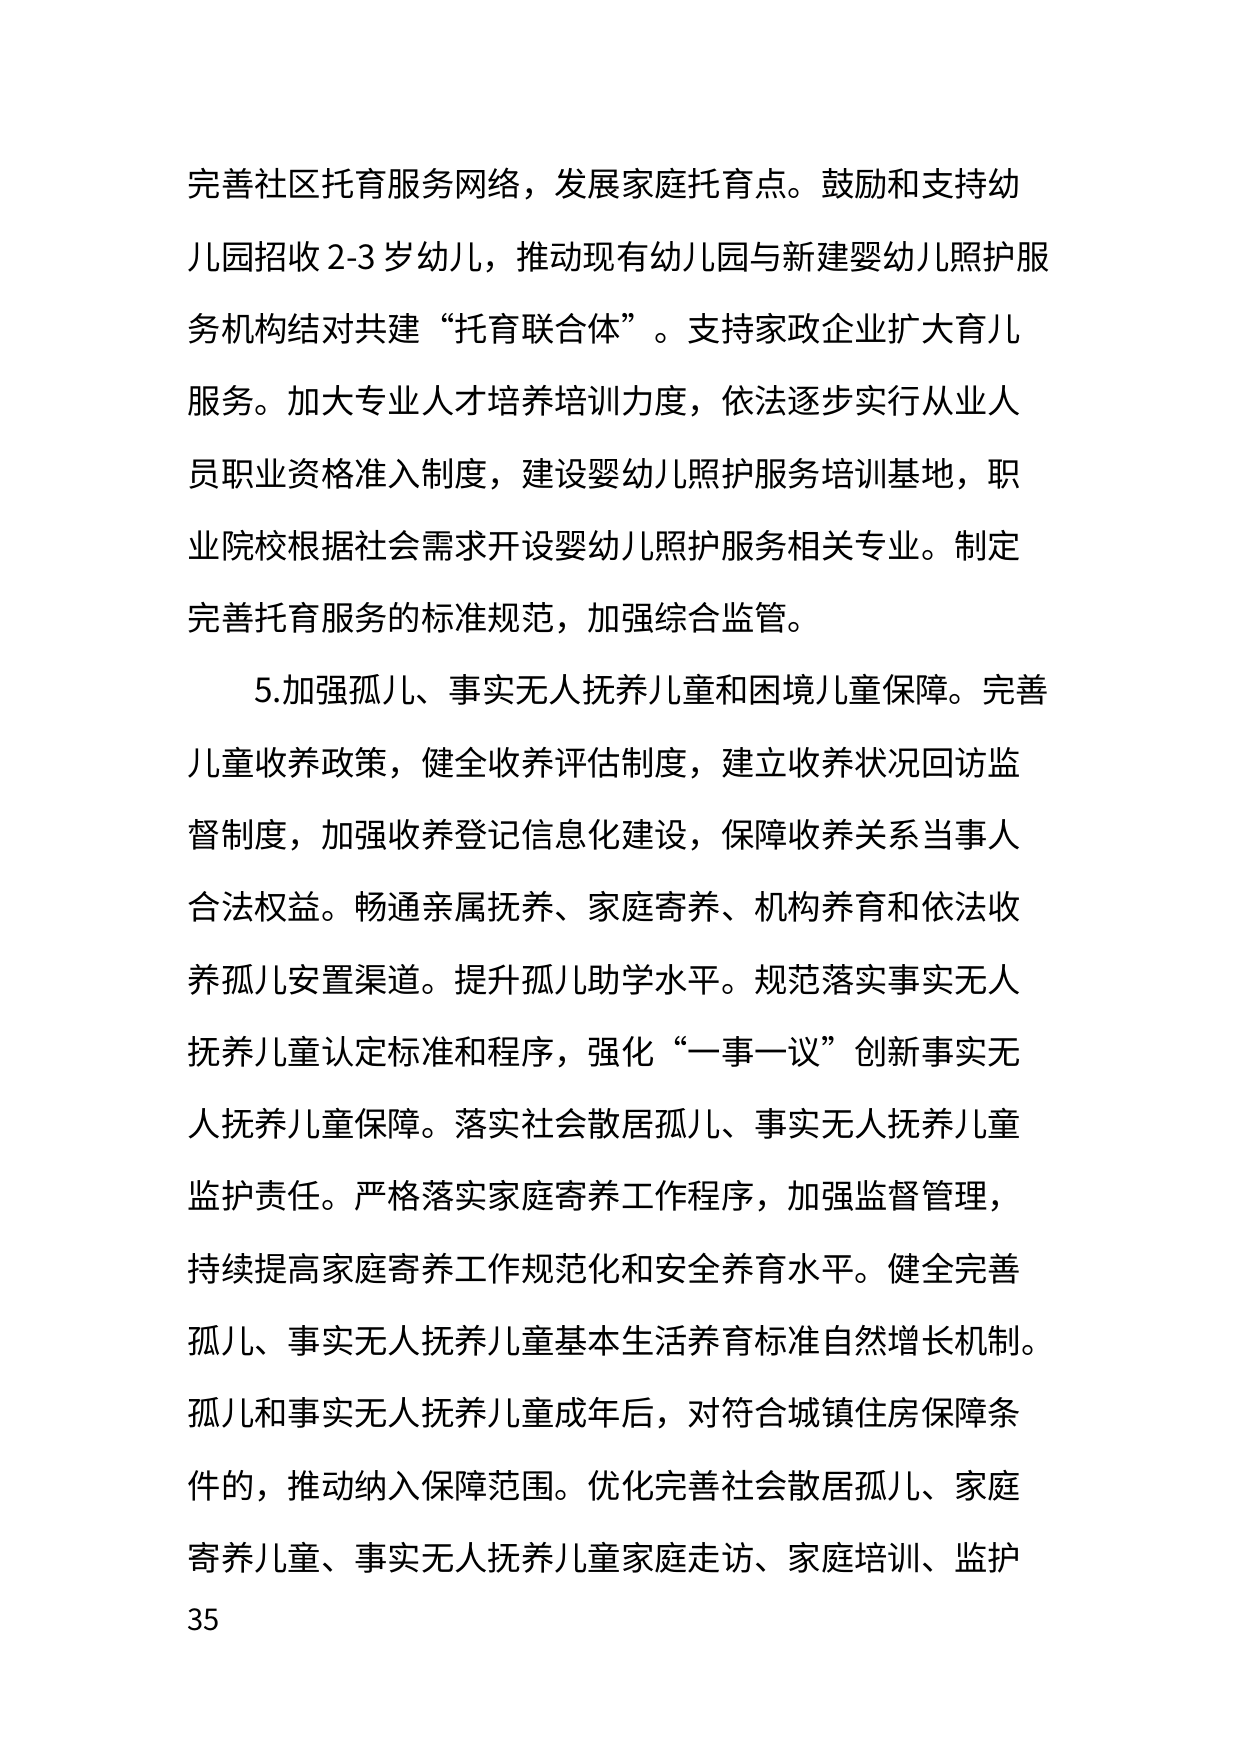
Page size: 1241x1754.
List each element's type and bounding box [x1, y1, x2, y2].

text [187, 158, 1053, 640]
text [187, 664, 1053, 1580]
